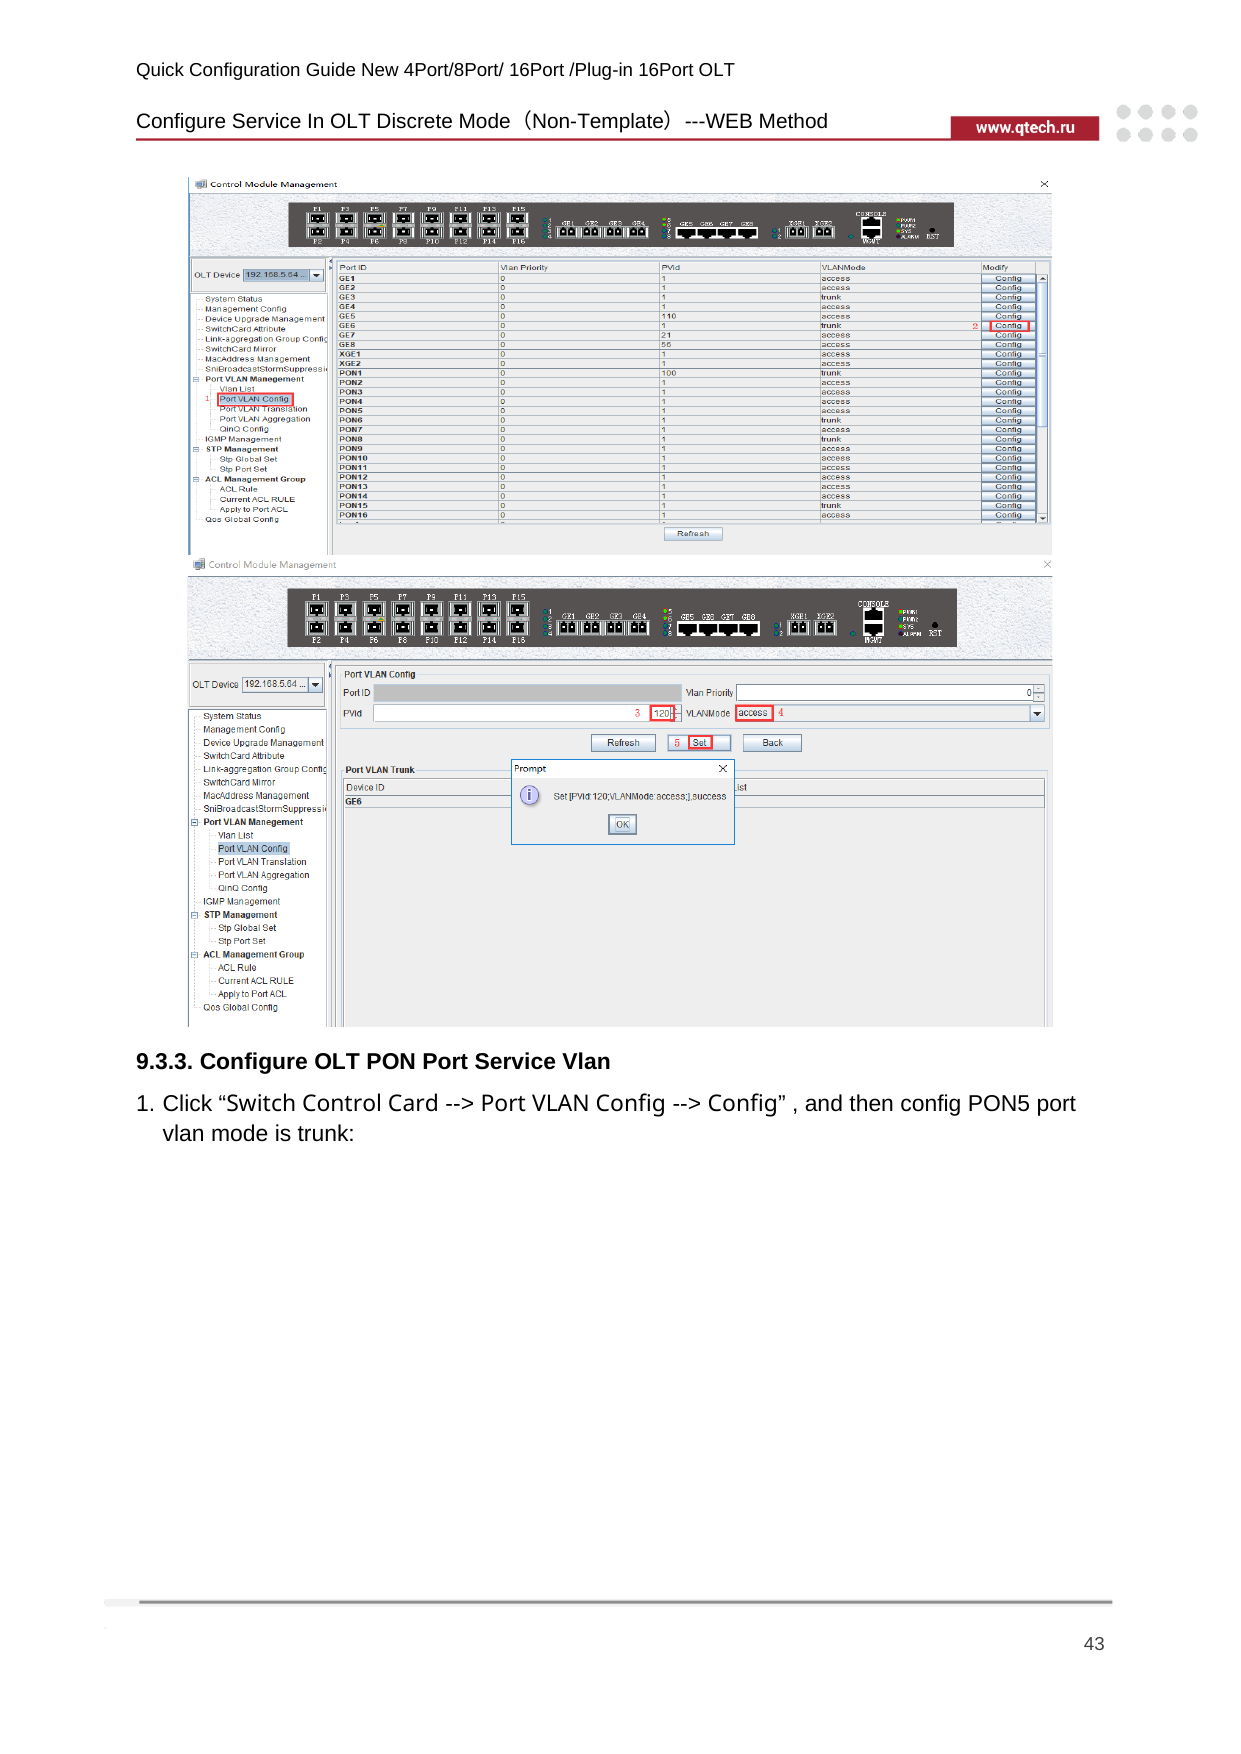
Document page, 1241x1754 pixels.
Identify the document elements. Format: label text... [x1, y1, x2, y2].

list Click “Switch Control Card --> Port VLAN Config --> Config” , and then config PON5 port vlan mode is trunk: [136, 1087, 1104, 1146]
picture [187, 177, 1053, 1027]
picture [135, 104, 1202, 142]
subtitle Configure OLT PON Port Service Vlan [136, 1048, 1104, 1074]
